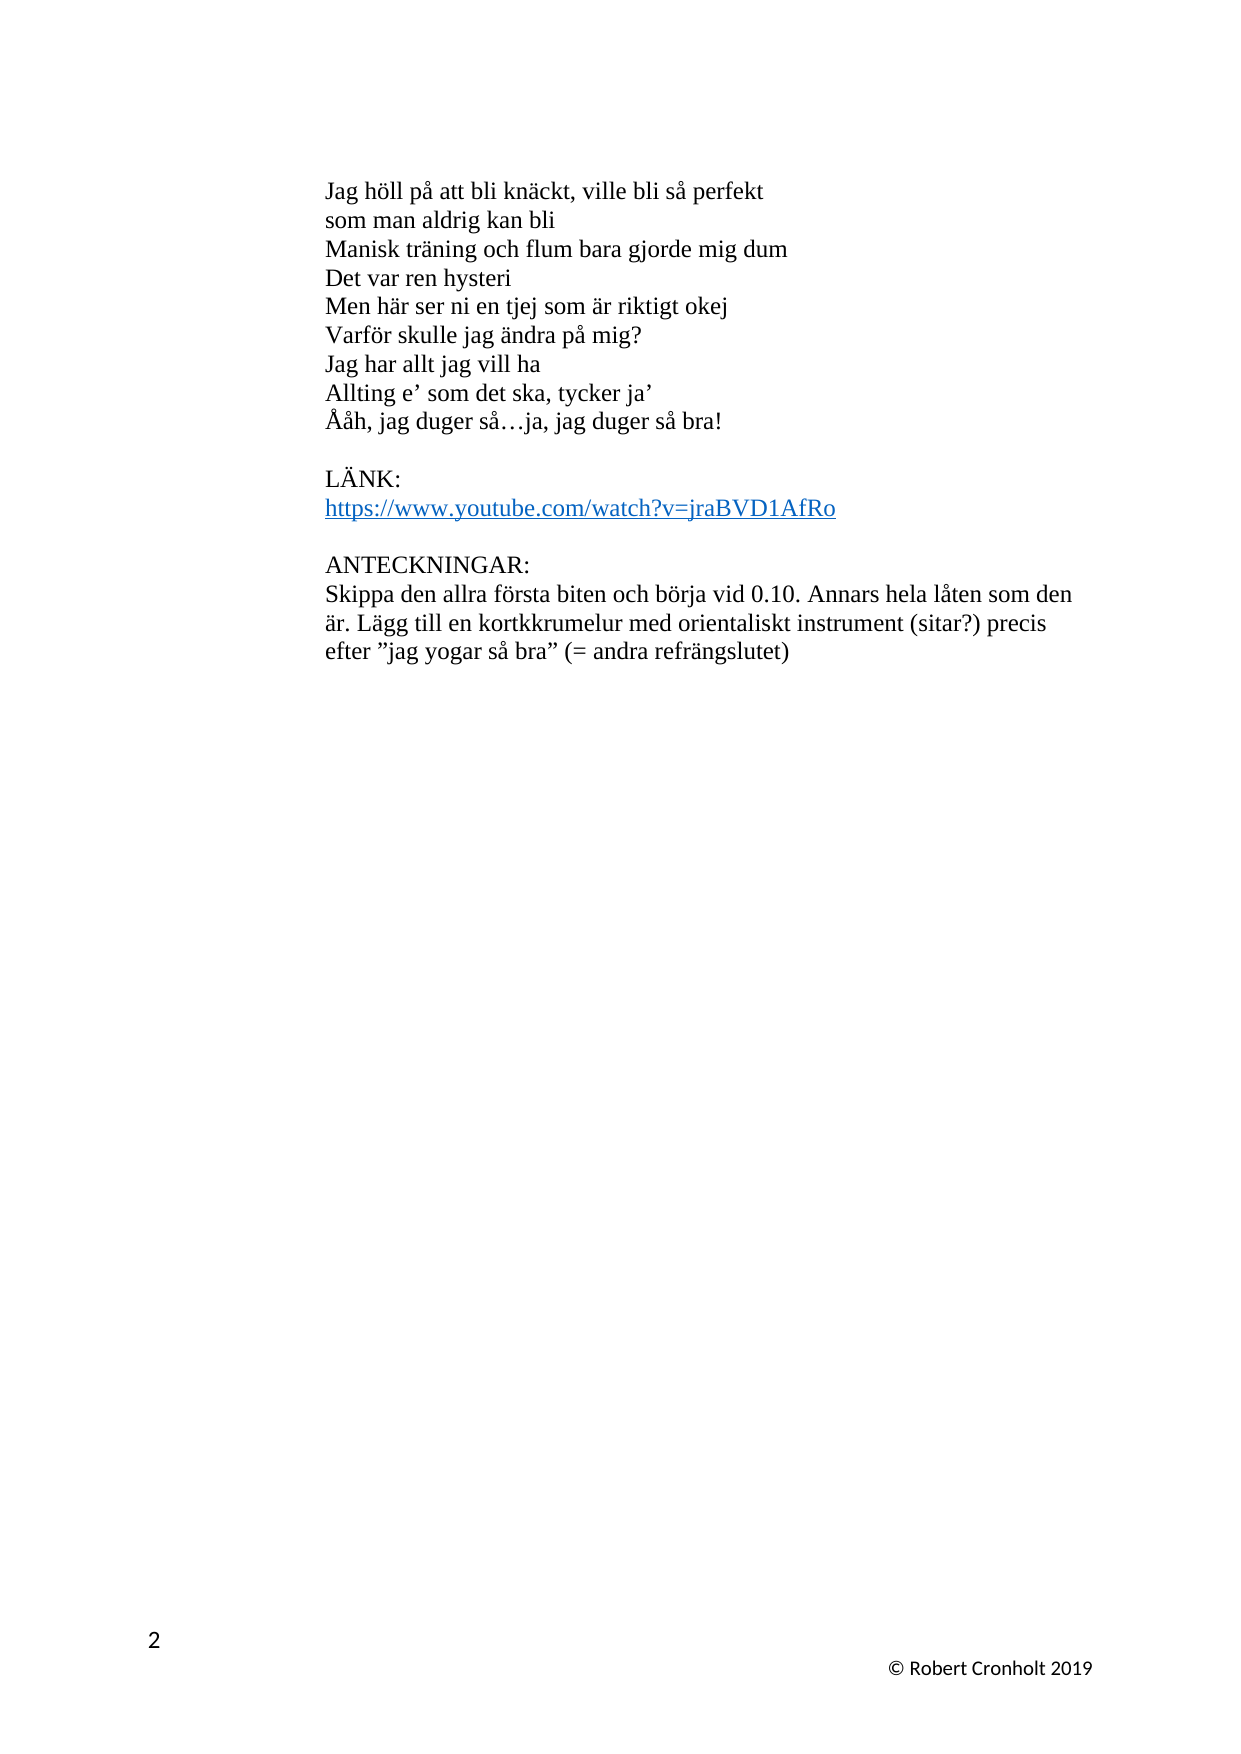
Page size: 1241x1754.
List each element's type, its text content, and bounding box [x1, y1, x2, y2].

text Det var ren hysteri [325, 263, 1093, 291]
text ANTECKNINGAR: [325, 550, 1093, 579]
text Jag har allt jag vill ha [325, 349, 1093, 378]
text Allting e’ som det ska, tycker ja’ Ååh, jag duger så…ja, jag duger så bra! [325, 378, 1093, 435]
text Men här ser ni en tjej som är riktigt okej [325, 291, 1093, 320]
text som man aldrig kan bli [325, 205, 1093, 234]
text Jag höll på att bli knäckt, ville bli så perfekt [325, 176, 1093, 205]
text Manisk träning och flum bara gjorde mig dum [325, 234, 1093, 263]
text Varför skulle jag ändra på mig? [325, 320, 1093, 349]
text Skippa den allra första biten och börja vid 0.10. Annars hela låten som den är. Lägg till en kortkkrumelur med orientaliskt instrument (sitar?) precis efter ”jag yogar så bra” (= andra refrängslutet) [325, 579, 1093, 665]
text LÄNK: [325, 464, 1093, 493]
text https://www.youtube.com/watch?v=jraBVD1AfRo [325, 493, 1093, 521]
